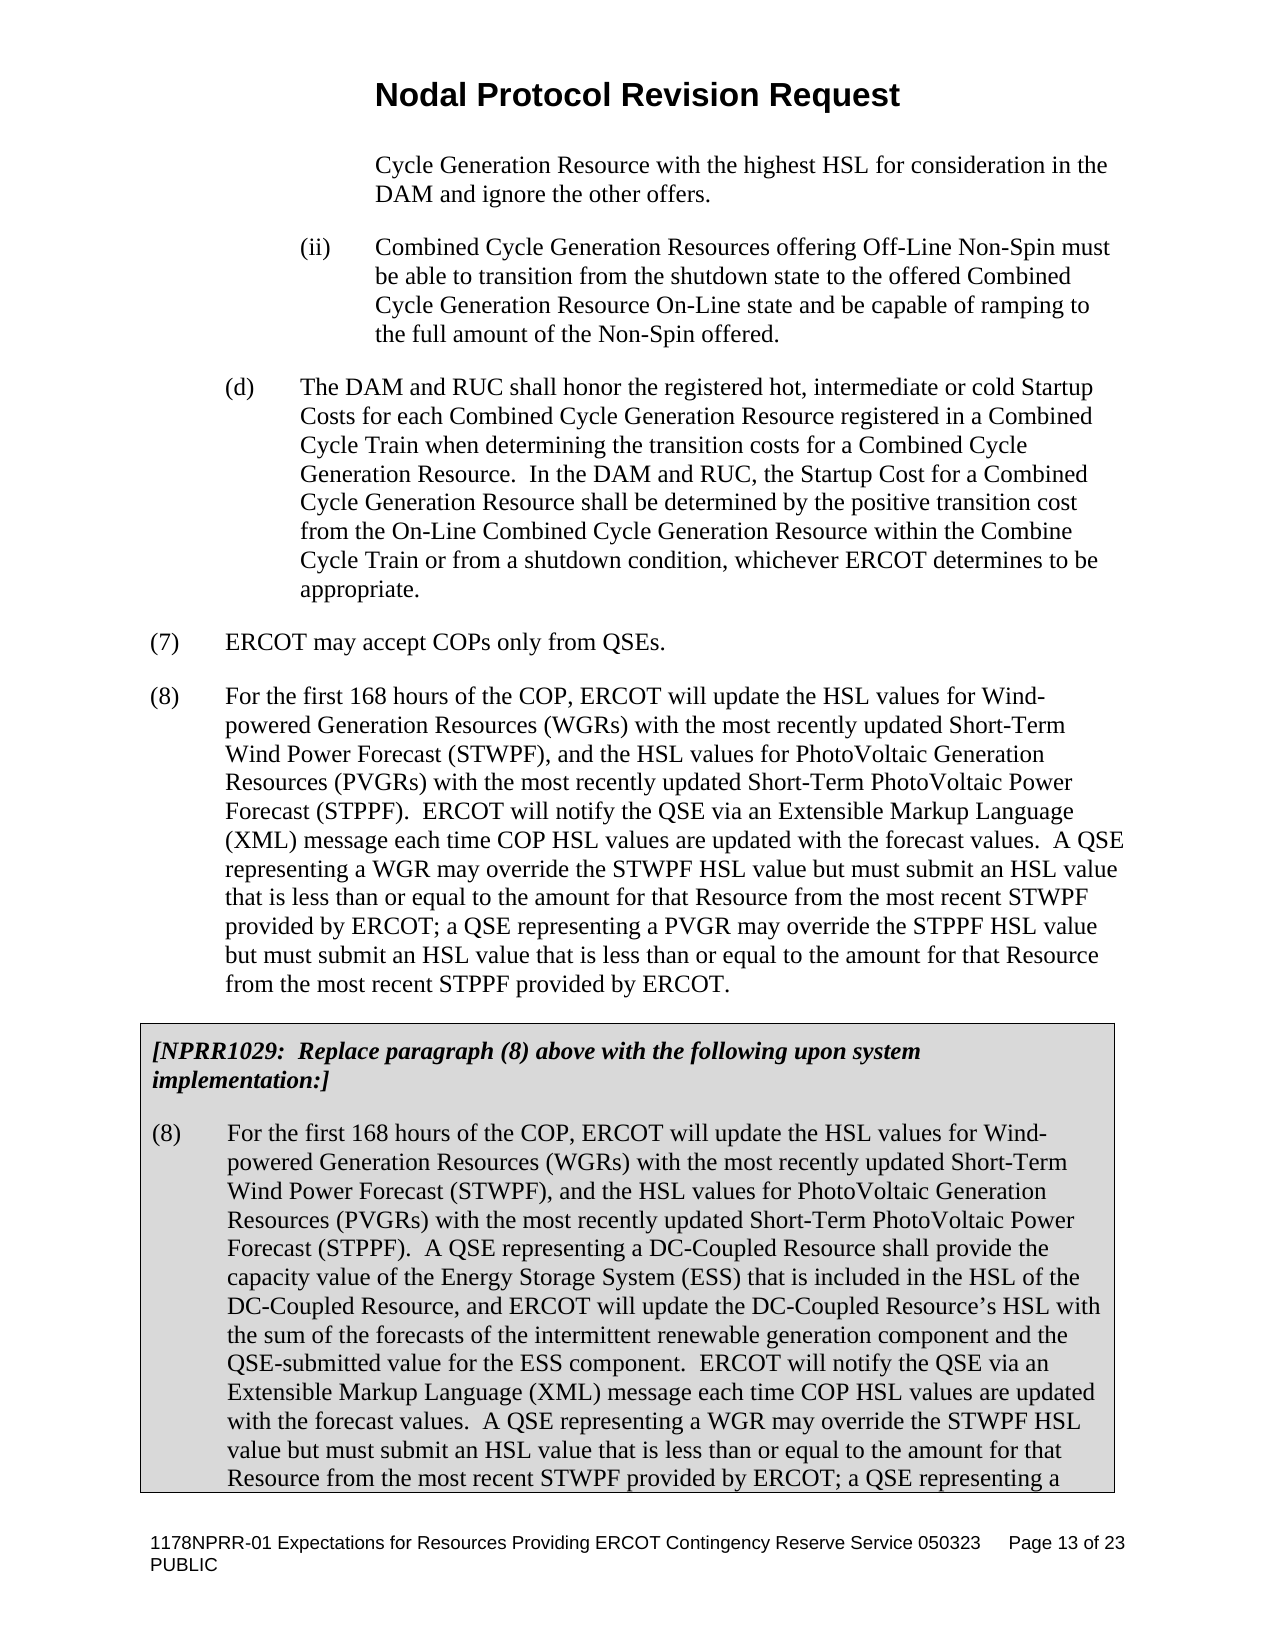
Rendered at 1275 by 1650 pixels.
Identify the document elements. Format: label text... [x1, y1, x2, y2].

text (8) For the first 168 hours of the COP, ERCOT will update the HSL values for Wind-powered Generation Resources (WGRs) with the most recently updated Short-Term Wind Power Forecast (STWPF), and the HSL values for PhotoVoltaic Generation Resources (PVGRs) with the most recently updated Short-Term PhotoVoltaic Power Forecast (STPPF). ERCOT will notify the QSE via an Extensible Markup Language (XML) message each time COP HSL values are updated with the forecast values. A QSE representing a WGR may override the STWPF HSL value but must submit an HSL value that is less than or equal to the amount for that Resource from the most recent STWPF provided by ERCOT; a QSE representing a PVGR may override the STPPF HSL value but must submit an HSL value that is less than or equal to the amount for that Resource from the most recent STPPF provided by ERCOT. [150, 681, 1125, 997]
text (7) ERCOT may accept COPs only from QSEs. [150, 627, 1125, 656]
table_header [141, 1024, 1114, 1492]
text (d) The DAM and RUC shall honor the registered hot, intermediate or cold Startup Costs for each Combined Cycle Generation Resource registered in a Combined Cycle Train when determining the transition costs for a Combined Cycle Generation Resource. In the DAM and RUC, the Startup Cost for a Combined Cycle Generation Resource shall be determined by the positive transition cost from the On-Line Combined Cycle Generation Resource within the Combine Cycle Train or from a shutdown condition, whichever ERCOT determines to be appropriate. [225, 372, 1125, 602]
text (ii) Combined Cycle Generation Resources offering Off-Line Non-Spin must be able to transition from the shutdown state to the offered Combined Cycle Generation Resource On-Line state and be capable of ramping to the full amount of the Non-Spin offered. [300, 232, 1125, 347]
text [300, 150, 1125, 207]
